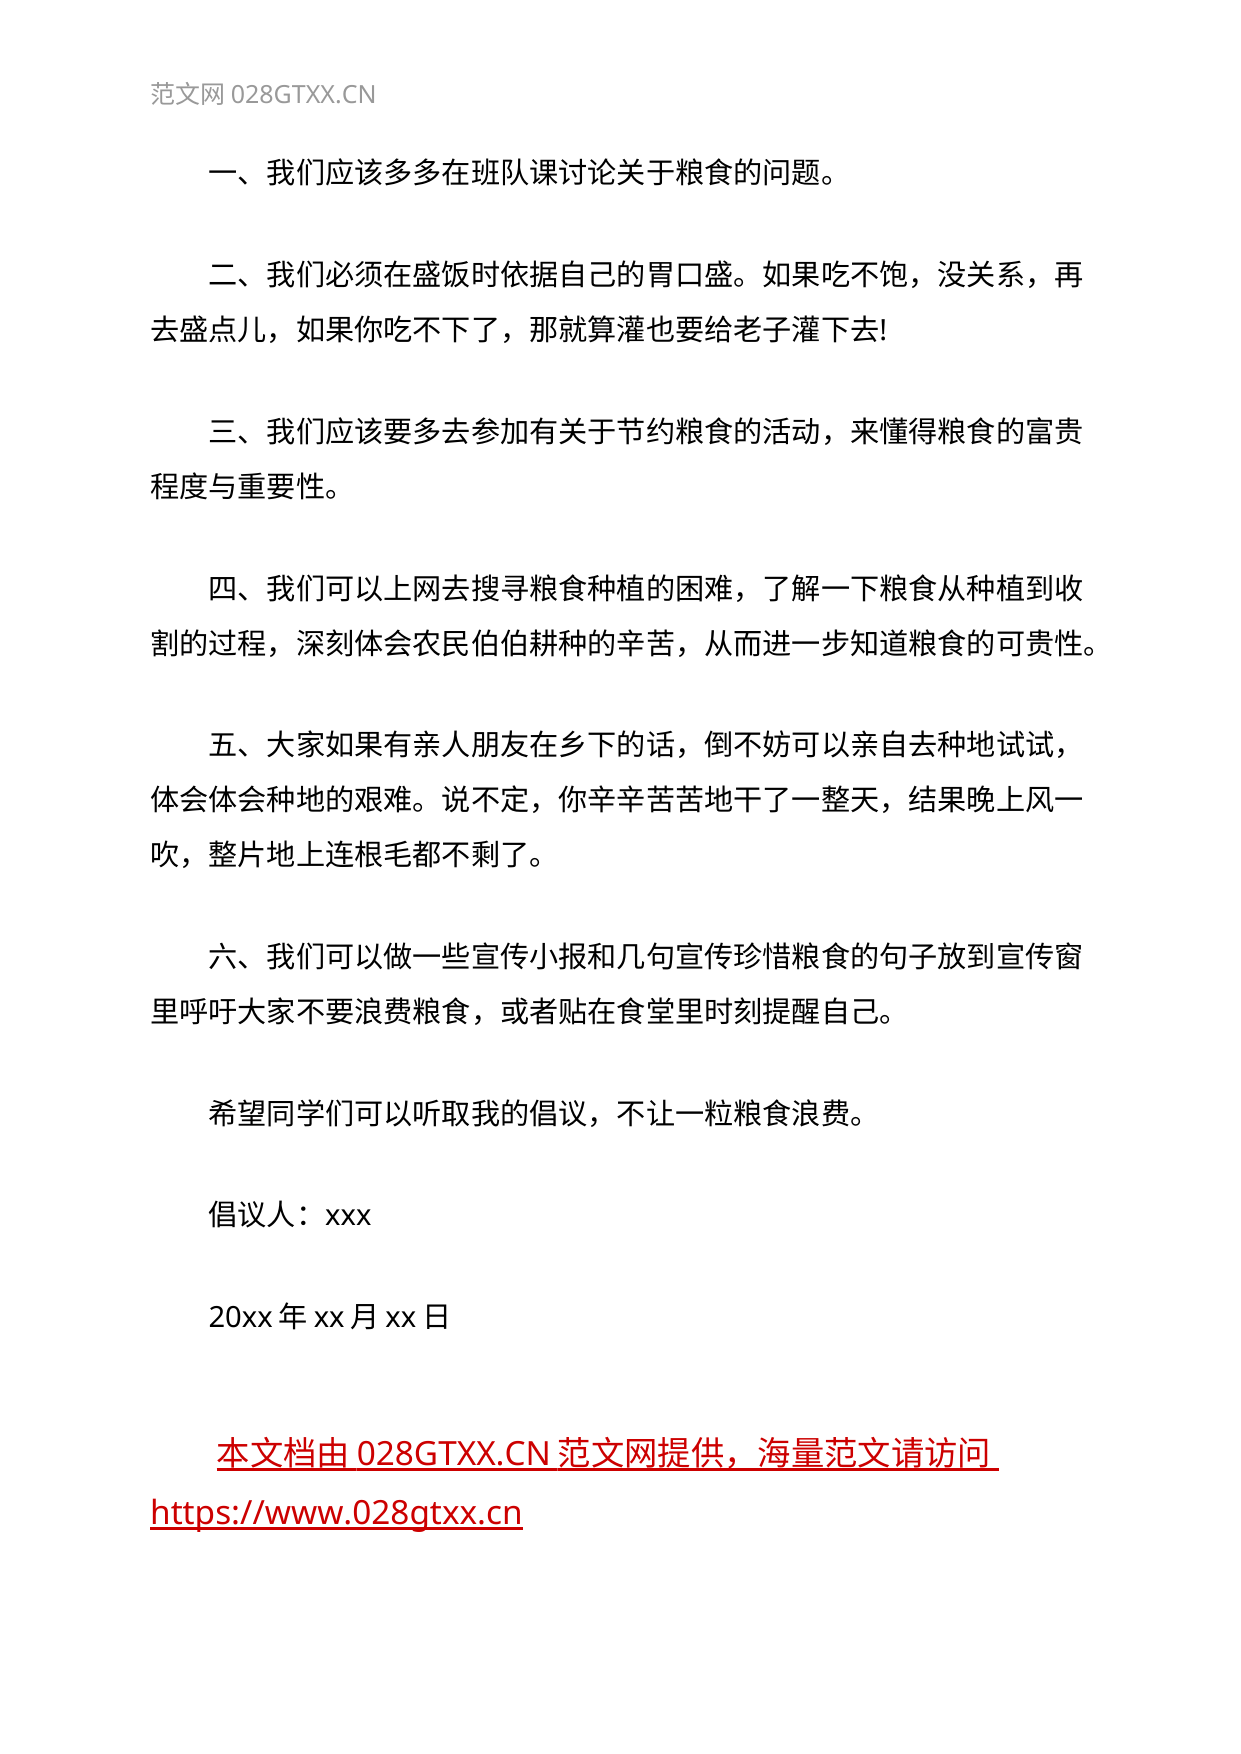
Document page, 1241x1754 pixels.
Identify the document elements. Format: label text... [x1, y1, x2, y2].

text 本文档由028GTXX.CN范文网提供，海量范文请访问 https://www.028gtxx.cn [150, 1427, 1090, 1534]
text 倡议人：xxx [150, 1192, 1090, 1234]
text 20xx年xx月xx日 [150, 1294, 1090, 1336]
text 希望同学们可以听取我的倡议，不让一粒粮食浪费。 [150, 1090, 1090, 1132]
text 四、我们可以上网去搜寻粮食种植的困难，了解一下粮食从种植到收割的过程，深刻体会农民伯伯耕种的辛苦，从而进一步知道粮食的可贵性。 [150, 565, 1090, 662]
text 五、大家如果有亲人朋友在乡下的话，倒不妨可以亲自去种地试试，体会体会种地的艰难。说不定，你辛辛苦苦地干了一整天，结果晚上风一吹，整片地上连根毛都不剩了。 [150, 722, 1090, 874]
text 六、我们可以做一些宣传小报和几句宣传珍惜粮食的句子放到宣传窗里呼吁大家不要浪费粮食，或者贴在食堂里时刻提醒自己。 [150, 933, 1090, 1031]
text 三、我们应该要多去参加有关于节约粮食的活动，来懂得粮食的富贵程度与重要性。 [150, 409, 1090, 506]
text 二、我们必须在盛饭时依据自己的胃口盛。如果吃不饱，没关系，再去盛点儿，如果你吃不下了，那就算灌也要给老子灌下去! [150, 252, 1090, 349]
text 一、我们应该多多在班队课讨论关于粮食的问题。 [150, 150, 1090, 192]
